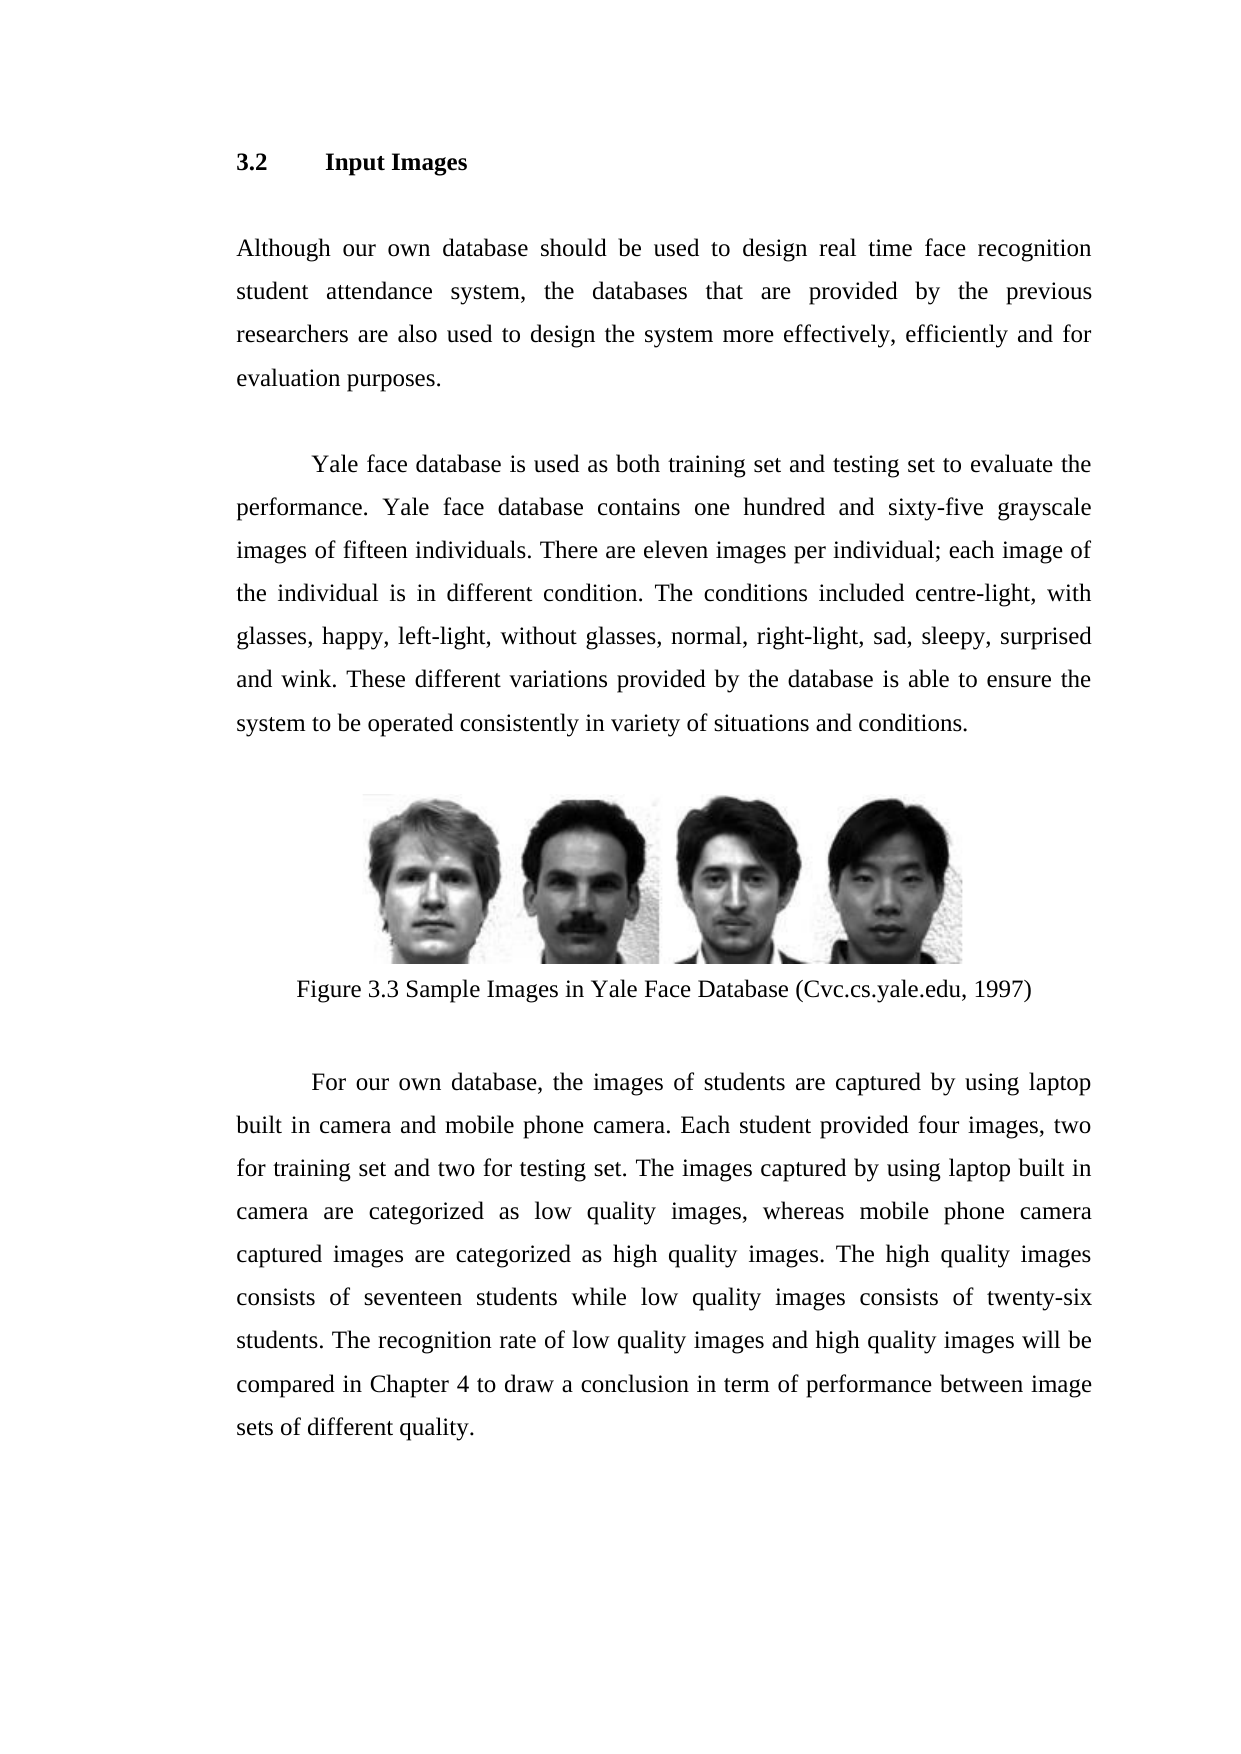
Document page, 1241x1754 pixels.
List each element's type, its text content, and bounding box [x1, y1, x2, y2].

text Yale face database is used as both training set and testing set to evaluate the performance. Yale face database contains one hundred and sixty-five grayscale images of fifteen individuals. There are eleven images per individual; each image of the individual is in different condition. The conditions included centre-light, with glasses, happy, left-light, without glasses, normal, right-light, sad, sleepy, surprised and wink. These different variations provided by the database is able to ensure the system to be operated consistently in variety of situations and conditions. [236, 449, 1093, 736]
text For our own database, the images of students are captured by using laptop built in camera and mobile phone camera. Each student provided four images, two for training set and two for testing set. The images captured by using laptop built in camera are categorized as low quality images, whereas mobile phone camera captured images are categorized as high quality images. The high quality images consists of seventeen students while low quality images consists of twenty-six students. The recognition rate of low quality images and high quality images will be compared in Chapter 4 to draw a conclusion in term of performance between image sets of different quality. [236, 1067, 1093, 1441]
subtitle Input Images [236, 147, 1126, 176]
text Although our own database should be used to design real time face recognition student attendance system, the databases that are provided by the previous researchers are also used to design the system more effectively, efficiently and for evaluation purposes. [236, 233, 1093, 391]
picture [362, 794, 963, 964]
